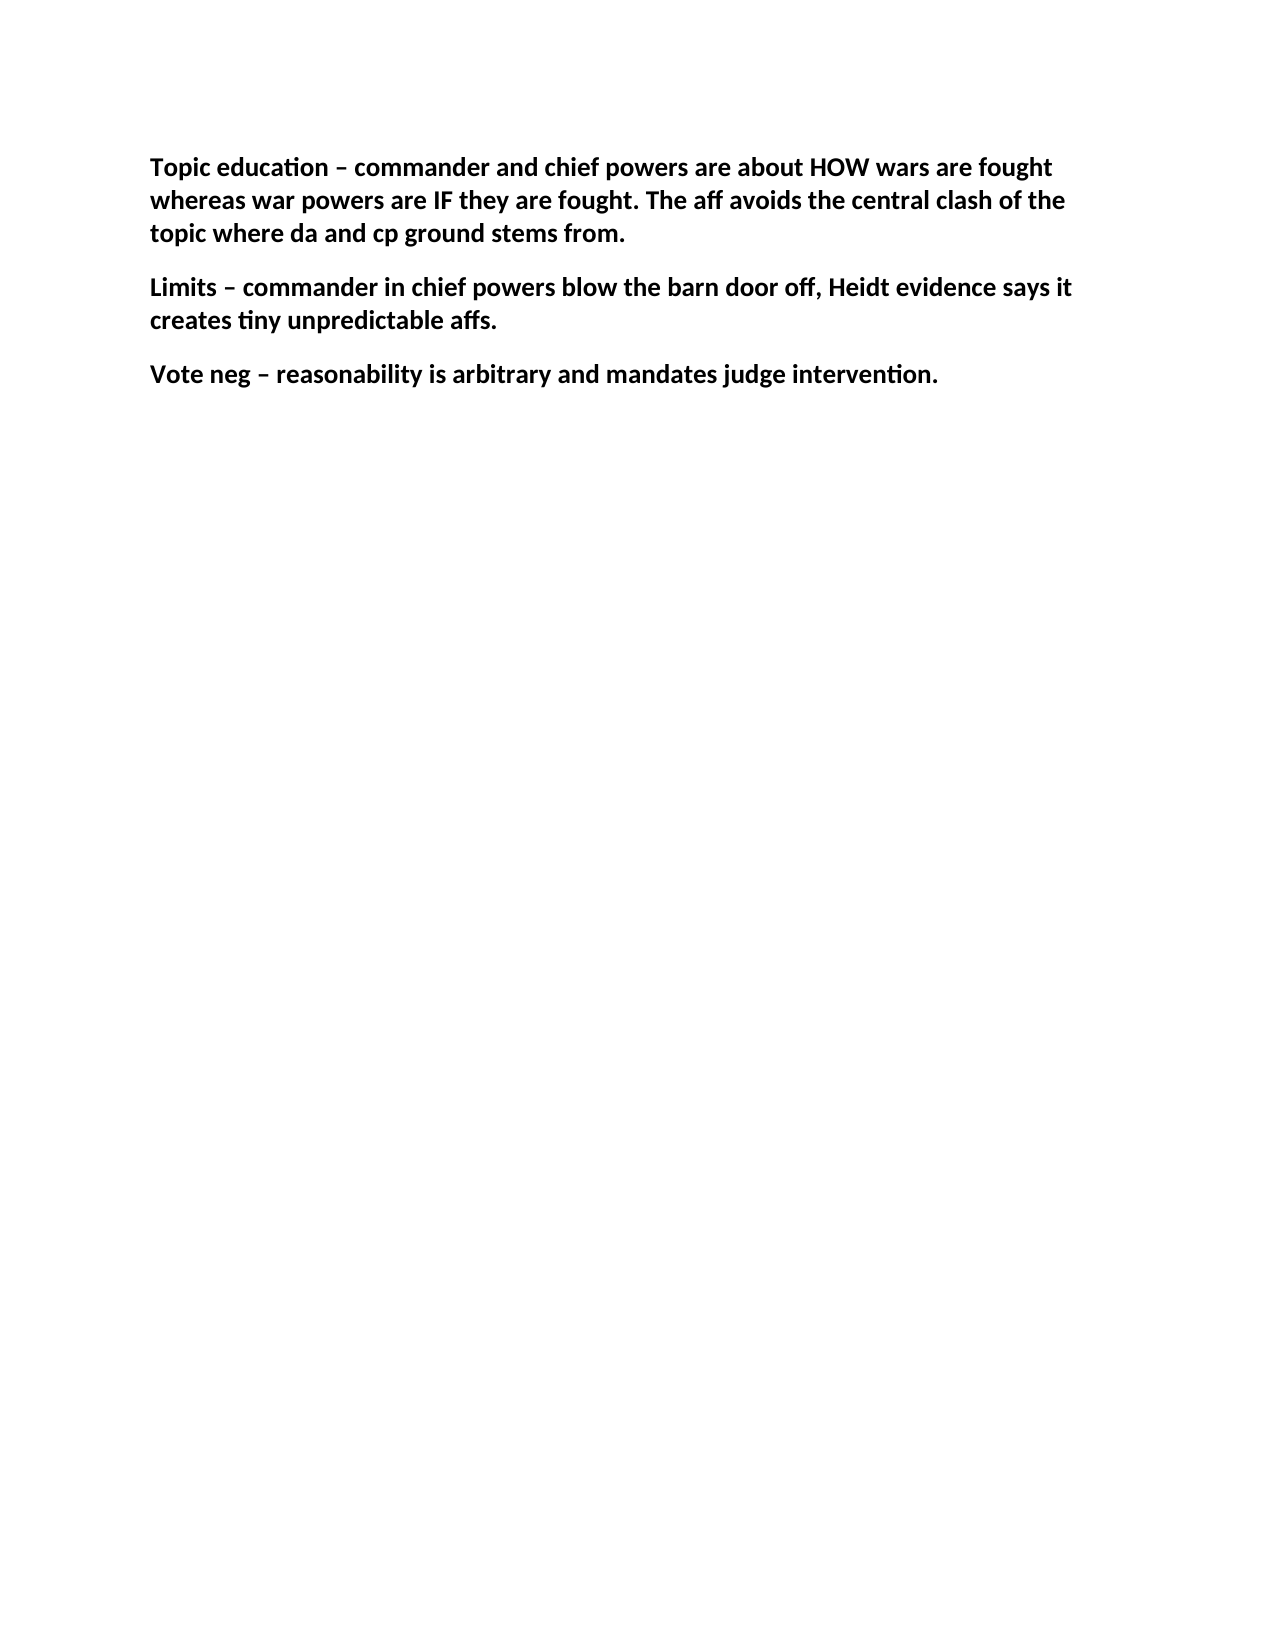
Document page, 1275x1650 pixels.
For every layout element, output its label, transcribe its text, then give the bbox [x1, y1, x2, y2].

subtitle Vote neg – reasonability is arbitrary and mandates judge intervention. [150, 357, 1125, 390]
subtitle Topic education – commander and chief powers are about HOW wars are fought whereas war powers are IF they are fought. The aff avoids the central clash of the topic where da and cp ground stems from. [150, 150, 1125, 249]
subtitle Limits – commander in chief powers blow the barn door off, Heidt evidence says it creates tiny unpredictable affs. [150, 270, 1125, 336]
